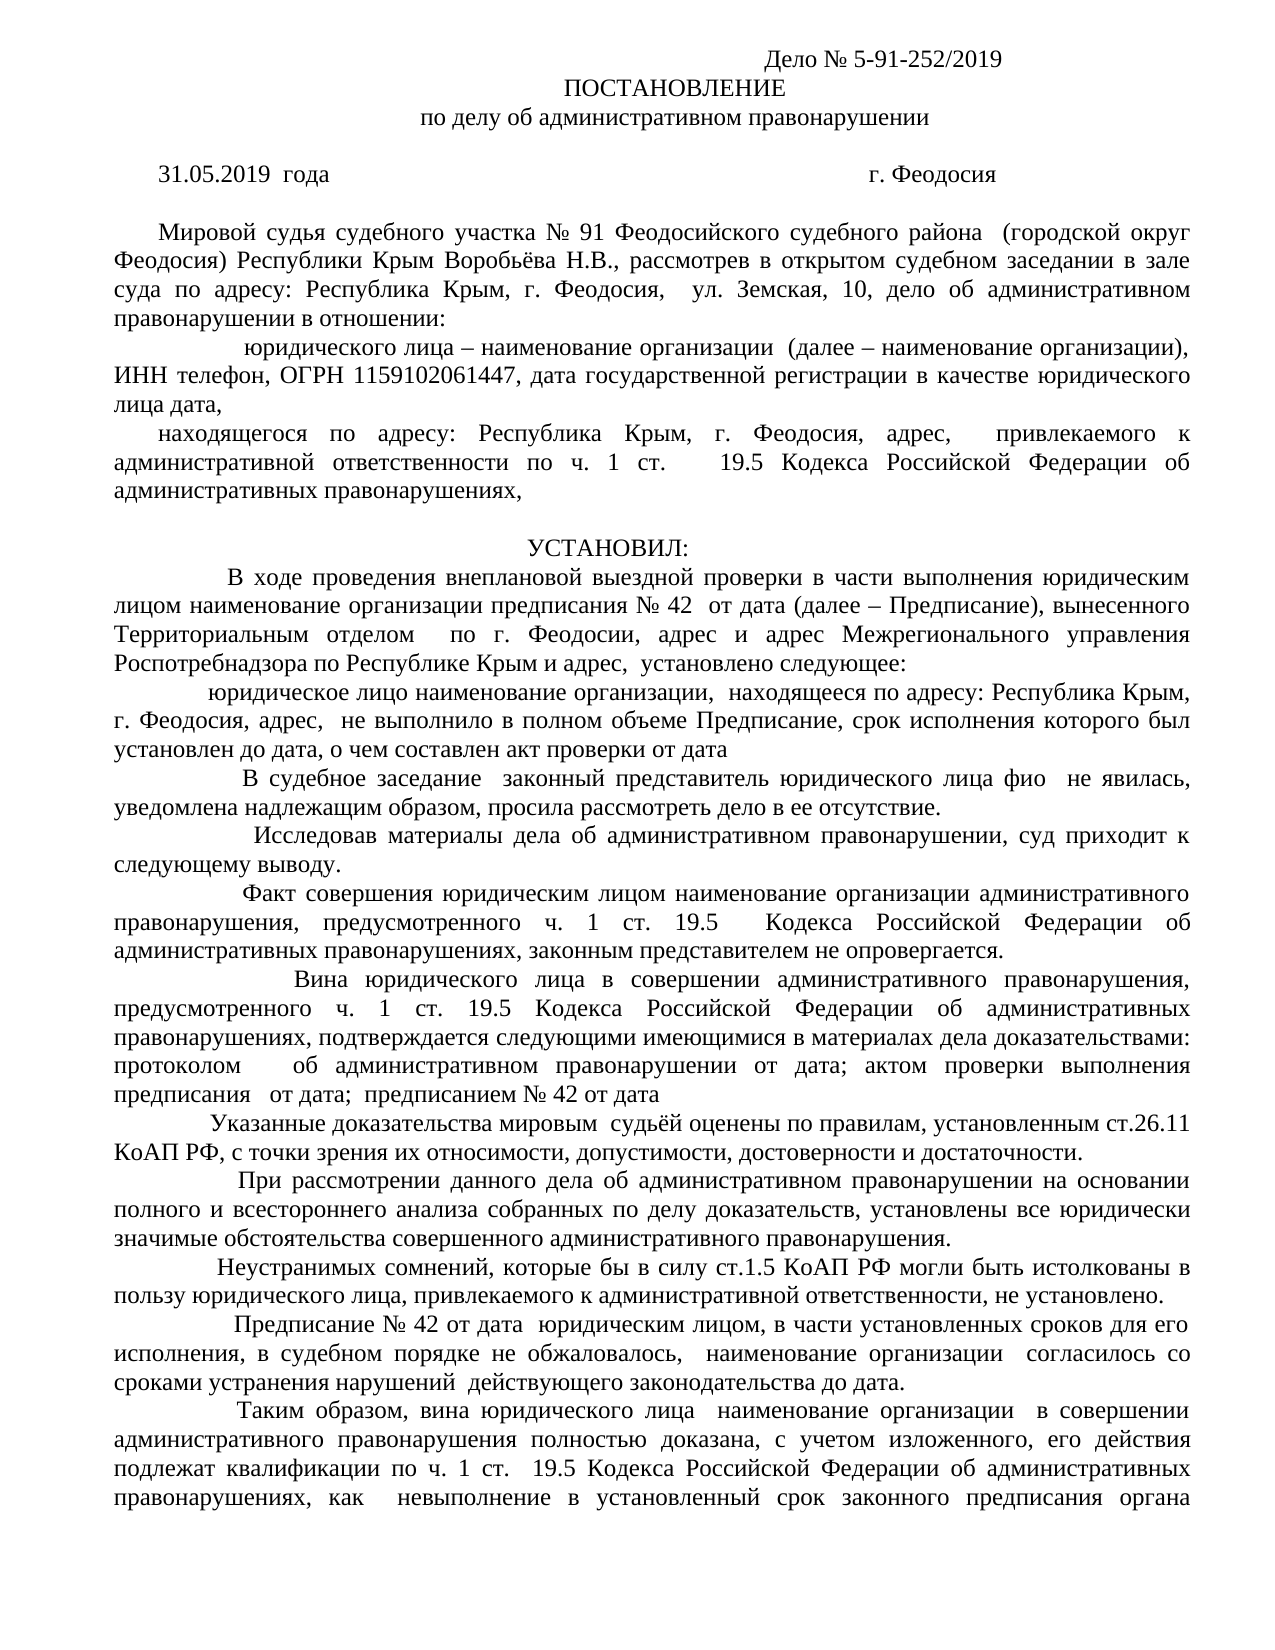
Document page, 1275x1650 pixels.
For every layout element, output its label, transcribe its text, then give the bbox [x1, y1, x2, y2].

text ПОСТАНОВЛЕНИЕ [114, 73, 1192, 102]
text Мировой судья судебного участка № 91 Феодосийского судебного района (городской округ Феодосия) Республики Крым Воробьёва Н.В., рассмотрев в открытом судебном заседании в зале суда по адресу: Республика Крым, г. Феодосия, ул. Земская, 10, дело об административном правонарушении в отношении: [114, 217, 1192, 332]
text юридического лица – наименование организации (далее – наименование организации), ИНН телефон, ОГРН 1159102061447, дата государственной регистрации в качестве юридического лица дата, [114, 332, 1192, 418]
text Предписание № 42 от дата юридическим лицом, в части установленных сроков для его исполнения, в судебном порядке не обжаловалось, наименование организации согласилось со сроками устранения нарушений действующего законодательства до дата. [114, 1309, 1192, 1396]
text находящегося по адресу: Республика Крым, г. Феодосия, адрес, привлекаемого к административной ответственности по ч. 1 ст. 19.5 Кодекса Российской Федерации об административных правонарушениях, [114, 418, 1192, 504]
text 31.05.2019 года г. Феодосия [114, 159, 1192, 188]
text Указанные доказательства мировым судьёй оценены по правилам, установленным ст.26.11 КоАП РФ, с точки зрения их относимости, допустимости, достоверности и достаточности. [114, 1108, 1192, 1166]
text Факт совершения юридическим лицом наименование организации административного правонарушения, предусмотренного ч. 1 ст. 19.5 Кодекса Российской Федерации об административных правонарушениях, законным представителем не опровергается. [114, 878, 1192, 964]
text При рассмотрении данного дела об административном правонарушении на основании полного и всестороннего анализа собранных по делу доказательств, установлены все юридически значимые обстоятельства совершенного административного правонарушения. [114, 1166, 1192, 1252]
text Дело № 5-91-252/2019 [114, 44, 1192, 73]
text УСТАНОВИЛ: [114, 533, 1192, 562]
text Неустранимых сомнений, которые бы в силу ст.1.5 КоАП РФ могли быть истолкованы в пользу юридического лица, привлекаемого к административной ответственности, не установлено. [114, 1252, 1192, 1309]
text В ходе проведения внеплановой выездной проверки в части выполнения юридическим лицом наименование организации предписания № 42 от дата (далее – Предписание), вынесенного Территориальным отделом по г. Феодосии, адрес и адрес Межрегионального управления Роспотребнадзора по Республике Крым и адрес, установлено следующее: [114, 562, 1192, 677]
text Вина юридического лица в совершении административного правонарушения, предусмотренного ч. 1 ст. 19.5 Кодекса Российской Федерации об административных правонарушениях, подтверждается следующими имеющимися в материалах дела доказательствами: протоколом об административном правонарушении от дата; актом проверки выполнения предписания от дата; предписанием № 42 от дата [114, 964, 1192, 1108]
text В судебное заседание законный представитель юридического лица фио не явилась, уведомлена надлежащим образом, просила рассмотреть дело в ее отсутствие. [114, 763, 1192, 821]
text Исследовав материалы дела об административном правонарушении, суд приходит к следующему выводу. [114, 821, 1192, 878]
text по делу об административном правонарушении [114, 102, 1192, 131]
text юридическое лицо наименование организации, находящееся по адресу: Республика Крым, г. Феодосия, адрес, не выполнило в полном объеме Предписание, срок исполнения которого был установлен до дата, о чем составлен акт проверки от дата [114, 677, 1192, 763]
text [114, 1396, 1192, 1511]
